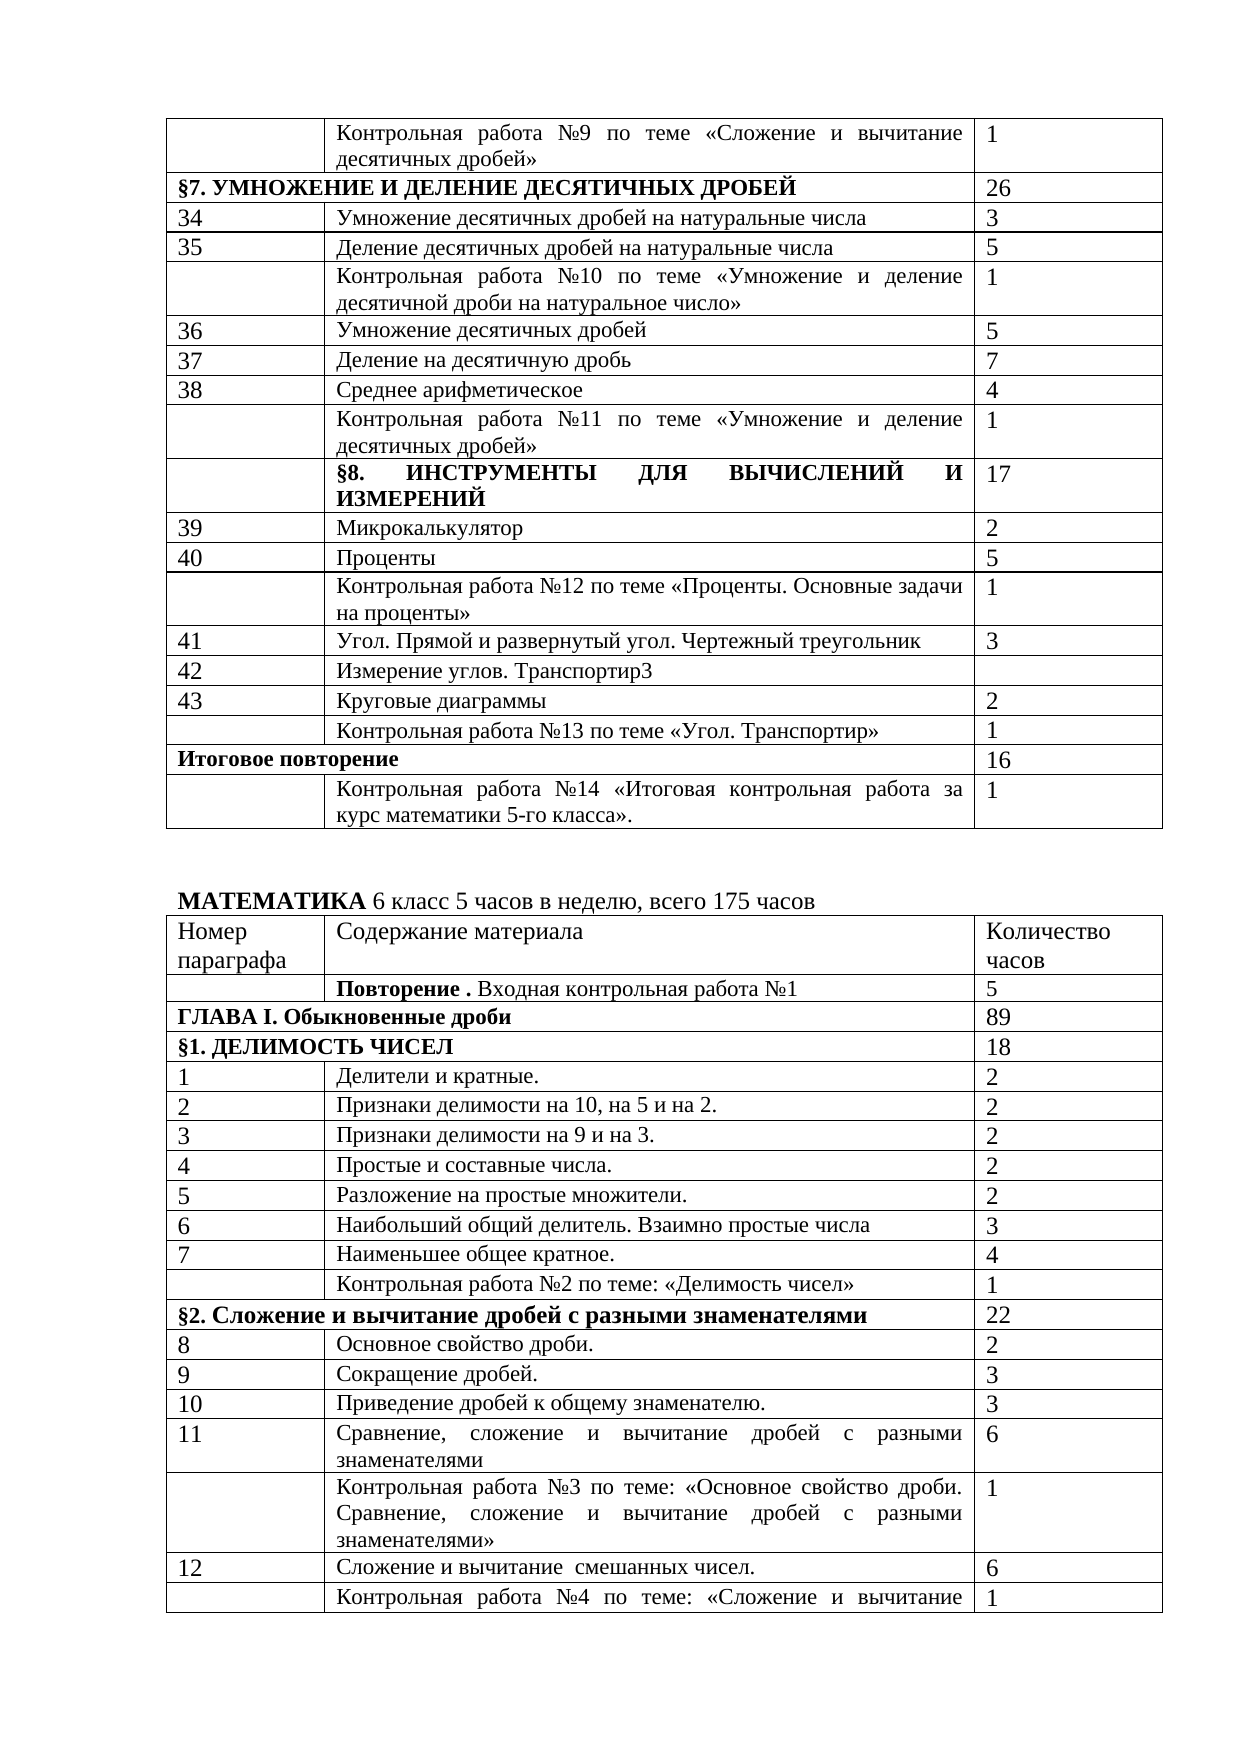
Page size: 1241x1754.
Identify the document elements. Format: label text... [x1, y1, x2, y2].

table_cell §1. ДЕЛИМОСТЬ ЧИСЕЛ [167, 1032, 974, 1061]
table_cell 1 [975, 1270, 1162, 1299]
table_cell Контрольная работа №14 «Итоговая контрольная работа за курс математики 5-го класса». [325, 775, 974, 828]
table_cell Итоговое повторение [167, 745, 974, 774]
table_cell [167, 1270, 324, 1299]
table_cell 7 [167, 1241, 324, 1269]
table_cell 37 [167, 346, 324, 374]
table_cell 5 [975, 975, 1162, 1001]
table_cell 3 [975, 203, 1162, 231]
table_cell 9 [167, 1360, 324, 1388]
table_cell 4 [975, 376, 1162, 404]
table_cell Сложение и вычитание смешанных чисел. [325, 1553, 974, 1582]
table_header Номер параграфа [167, 916, 324, 974]
table_cell §2. Сложение и вычитание дробей с разными знаменателями [167, 1300, 974, 1329]
table_cell [167, 262, 324, 315]
table_cell 6 [975, 1419, 1162, 1472]
table_cell Деление десятичных дробей на натуральные числа [325, 233, 974, 261]
table_cell 2 [975, 1330, 1162, 1359]
table_cell 11 [167, 1419, 324, 1472]
table_cell 16 [975, 745, 1162, 774]
table_cell 2 [975, 1092, 1162, 1120]
table_cell Сокращение дробей. [325, 1360, 974, 1388]
table_cell 18 [975, 1032, 1162, 1061]
table_cell Угол. Прямой и развернутый угол. Чертежный треугольник [325, 626, 974, 655]
table_cell 1 [975, 775, 1162, 828]
table_cell ГЛАВА I. Обыкновенные дроби [167, 1002, 974, 1031]
table_cell 1 [975, 262, 1162, 315]
table_cell Повторение . Входная контрольная работа №1 [325, 975, 974, 1001]
table_cell Микрокалькулятор [325, 513, 974, 542]
table_cell 3 [975, 626, 1162, 655]
table_cell 1 [975, 1583, 1162, 1612]
table_cell [167, 119, 324, 172]
table_cell [167, 459, 324, 512]
table_cell Сравнение, сложение и вычитание дробей с разными знаменателями [325, 1419, 974, 1472]
table_cell [167, 405, 324, 458]
table_cell [167, 975, 324, 1001]
table_cell 2 [975, 1181, 1162, 1210]
table_cell 12 [167, 1553, 324, 1582]
table_cell 40 [167, 543, 324, 571]
table_cell 1 [975, 405, 1162, 458]
table_cell Контрольная работа №13 по теме «Угол. Транспортир» [325, 716, 974, 744]
table_cell 1 [975, 716, 1162, 744]
table_cell 2 [975, 513, 1162, 542]
table_cell 1 [975, 119, 1162, 172]
table_cell [167, 775, 324, 828]
table_cell [167, 573, 324, 625]
table_cell 39 [167, 513, 324, 542]
table_cell [167, 1473, 324, 1552]
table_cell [325, 1583, 974, 1612]
table_cell 3 [167, 1121, 324, 1150]
table_cell Умножение десятичных дробей [325, 316, 974, 345]
table_cell 34 [167, 203, 324, 231]
table_cell 2 [975, 686, 1162, 714]
table_cell 5 [975, 543, 1162, 571]
table_cell 1 [975, 573, 1162, 625]
table_cell Среднее арифметическое [325, 376, 974, 404]
table_cell 2 [975, 1151, 1162, 1180]
table_cell [167, 1583, 324, 1612]
table_cell 2 [975, 1062, 1162, 1091]
table_cell 22 [975, 1300, 1162, 1329]
table_cell 5 [975, 316, 1162, 345]
table_cell Контрольная работа №11 по теме «Умножение и деление десятичных дробей» [325, 405, 974, 458]
table_cell Контрольная работа №3 по теме: «Основное свойство дроби. Сравнение, сложение и вычитание дробей с разными знаменателями» [325, 1473, 974, 1552]
table_cell [975, 656, 1162, 685]
table_cell Признаки делимости на 10, на 5 и на 2. [325, 1092, 974, 1120]
table_header Количество часов [975, 916, 1162, 974]
table_cell 17 [975, 459, 1162, 512]
table_cell §8. ИНСТРУМЕНТЫ ДЛЯ ВЫЧИСЛЕНИЙ И ИЗМЕРЕНИЙ [325, 459, 974, 512]
table_cell 5 [975, 233, 1162, 261]
table_cell 2 [975, 1121, 1162, 1150]
table_cell Контрольная работа №12 по теме «Проценты. Основные задачи на проценты» [325, 573, 974, 625]
table_cell Наибольший общий делитель. Взаимно простые числа [325, 1211, 974, 1239]
table_cell 10 [167, 1390, 324, 1418]
table_cell 6 [167, 1211, 324, 1239]
table_cell 3 [975, 1390, 1162, 1418]
text МАТЕМАТИКА 6 класс 5 часов в неделю, всего 175 часов [177, 886, 1152, 915]
table_cell [167, 716, 324, 744]
table_cell Умножение десятичных дробей на натуральные числа [325, 203, 974, 231]
table_cell 42 [167, 656, 324, 685]
table_cell 2 [167, 1092, 324, 1120]
table_cell 1 [167, 1062, 324, 1091]
table_header Содержание материала [325, 916, 974, 974]
table_cell Круговые диаграммы [325, 686, 974, 714]
table_cell 26 [975, 173, 1162, 202]
table_cell Контрольная работа №9 по теме «Сложение и вычитание десятичных дробей» [325, 119, 974, 172]
table_cell Простые и составные числа. [325, 1151, 974, 1180]
table_cell Разложение на простые множители. [325, 1181, 974, 1210]
table_cell 7 [975, 346, 1162, 374]
table_cell Приведение дробей к общему знаменателю. [325, 1390, 974, 1418]
table_cell Признаки делимости на 9 и на 3. [325, 1121, 974, 1150]
table_cell Основное свойство дроби. [325, 1330, 974, 1359]
table_cell 6 [975, 1553, 1162, 1582]
table_cell 36 [167, 316, 324, 345]
table_cell 4 [167, 1151, 324, 1180]
table_cell 35 [167, 233, 324, 261]
table_cell Измерение углов. Транспортир3 [325, 656, 974, 685]
table_cell Проценты [325, 543, 974, 571]
table_cell Контрольная работа №2 по теме: «Делимость чисел» [325, 1270, 974, 1299]
table_cell 8 [167, 1330, 324, 1359]
table_cell 3 [975, 1360, 1162, 1388]
table_cell §7. УМНОЖЕНИЕ И ДЕЛЕНИЕ ДЕСЯТИЧНЫХ ДРОБЕЙ [167, 173, 974, 202]
table_cell 38 [167, 376, 324, 404]
table_cell 3 [975, 1211, 1162, 1239]
table_cell 41 [167, 626, 324, 655]
table_cell 1 [975, 1473, 1162, 1552]
table_cell 4 [975, 1241, 1162, 1269]
table_cell Наименьшее общее кратное. [325, 1241, 974, 1269]
table_cell Контрольная работа №10 по теме «Умножение и деление десятичной дроби на натуральное число» [325, 262, 974, 315]
table_cell Деление на десятичную дробь [325, 346, 974, 374]
table_cell 89 [975, 1002, 1162, 1031]
table_cell 5 [167, 1181, 324, 1210]
table_cell Делители и кратные. [325, 1062, 974, 1091]
table_cell 43 [167, 686, 324, 714]
